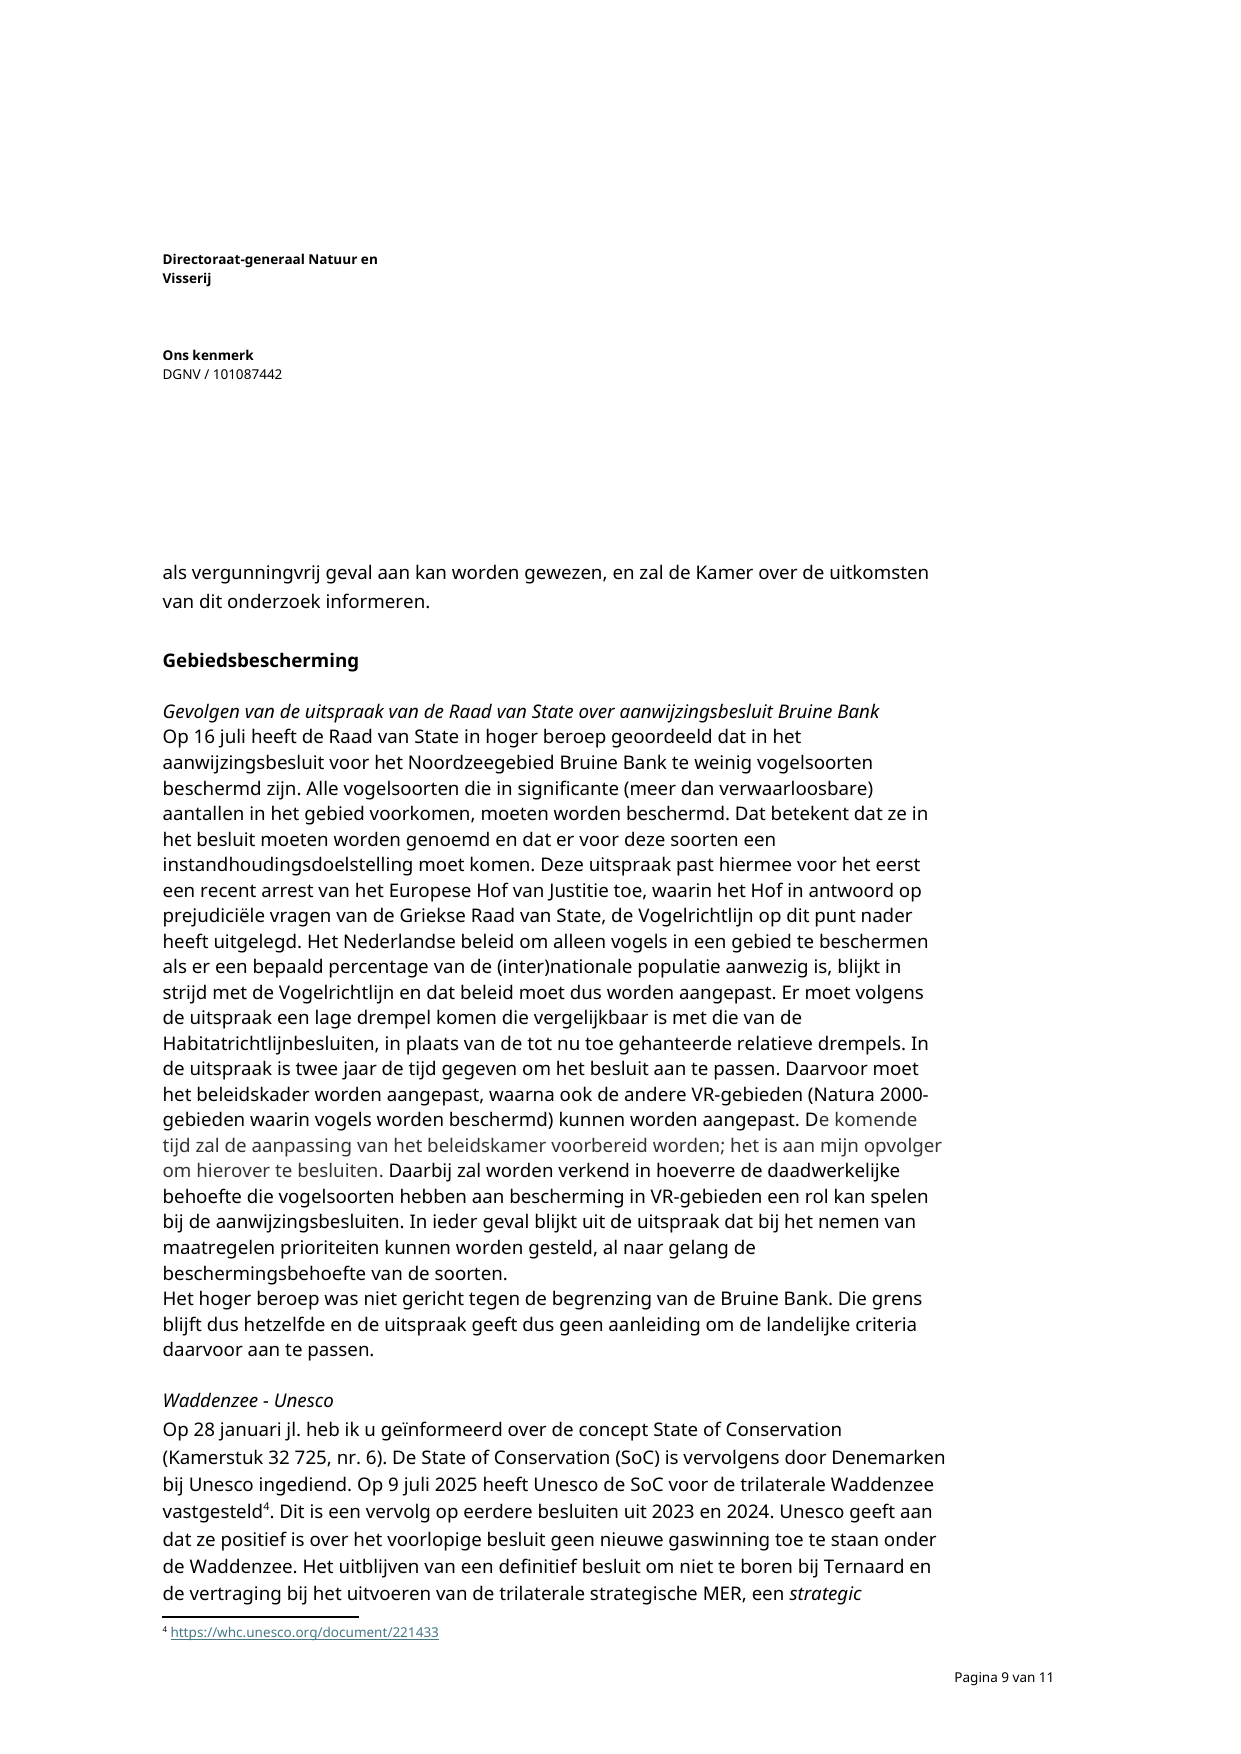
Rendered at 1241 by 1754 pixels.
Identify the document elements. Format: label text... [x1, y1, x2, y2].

text Gevolgen van de uitspraak van de Raad van State over aanwijzingsbesluit Bruine Bank [162, 698, 947, 724]
text Waddenzee - Unesco [162, 1387, 947, 1413]
text Het hoger beroep was niet gericht tegen de begrenzing van de Bruine Bank. Die grens blijft dus hetzelfde en de uitspraak geeft dus geen aanleiding om de landelijke criteria daarvoor aan te passen. [162, 1285, 947, 1362]
text Tegelijkertijd zie ik binnen het stelsel ruimte om ook landelijk meer beheermogelijkheden te bieden. Ik zal daarom onderzoeken of de grauwe gans landelijk als vergunningvrij geval aan kan worden gewezen, en zal de Kamer over de uitkomsten van dit onderzoek informeren. [162, 559, 947, 614]
text Gebiedsbescherming [162, 647, 947, 673]
text Op 16 juli heeft de Raad van State in hoger beroep geoordeeld dat in het aanwijzingsbesluit voor het Noordzeegebied Bruine Bank te weinig vogelsoorten beschermd zijn. Alle vogelsoorten die in significante (meer dan verwaarloosbare) aantallen in het gebied voorkomen, moeten worden beschermd. Dat betekent dat ze in het besluit moeten worden genoemd en dat er voor deze soorten een instandhoudingsdoelstelling moet komen. Deze uitspraak past hiermee voor het eerst een recent arrest van het Europese Hof van Justitie toe, waarin het Hof in antwoord op prejudiciële vragen van de Griekse Raad van State, de Vogelrichtlijn op dit punt nader heeft uitgelegd. Het Nederlandse beleid om alleen vogels in een gebied te beschermen als er een bepaald percentage van de (inter)nationale populatie aanwezig is, blijkt in strijd met de Vogelrichtlijn en dat beleid moet dus worden aangepast. Er moet volgens de uitspraak een lage drempel komen die vergelijkbaar is met die van de Habitatrichtlijnbesluiten, in plaats van de tot nu toe gehanteerde relatieve drempels. In de uitspraak is twee jaar de tijd gegeven om het besluit aan te passen. Daarvoor moet het beleidskader worden aangepast, waarna ook de andere VR-gebieden (Natura 2000-gebieden waarin vogels worden beschermd) kunnen worden aangepast. De komende tijd zal de aanpassing van het beleidskamer voorbereid worden; het is aan mijn opvolger om hierover te besluiten. Daarbij zal worden verkend in hoeverre de daadwerkelijke behoefte die vogelsoorten hebben aan bescherming in VR-gebieden een rol kan spelen bij de aanwijzingsbesluiten. In ieder geval blijkt uit de uitspraak dat bij het nemen van maatregelen prioriteiten kunnen worden gesteld, al naar gelang de beschermingsbehoefte van de soorten. [162, 724, 947, 1285]
text Op 28 januari jl. heb ik u geïnformeerd over de concept State of Conservation (Kamerstuk 32 725, nr. 6). De State of Conservation (SoC) is vervolgens door Denemarken bij Unesco ingediend. Op 9 juli 2025 heeft Unesco de SoC voor de trilaterale Waddenzee vastgesteld. Dit is een vervolg op eerdere besluiten uit 2023 en 2024. Unesco geeft aan dat ze positief is over het voorlopige besluit geen nieuwe gaswinning toe te staan onder de Waddenzee. Het uitblijven van een definitief besluit om niet te boren bij Ternaard en de vertraging bij het uitvoeren van de trilaterale strategische MER, een strategic environmental assessment (SEA) zijn volgens Unesco wel reden tot zorg. De vertraging van de SEA is ontstaan door enerzijds de complexe inhoud en anderzijds door de afstemming van trilaterale en nationale procedures die veel tijd kosten. Nieuw in deze SoC is het verzoek om een bufferzone aan te wijzen rondom de Waddenzee. Ik onderzoek momenteel wat dit betekent voor het Nederlandse Waddengebied. [162, 1417, 947, 1606]
